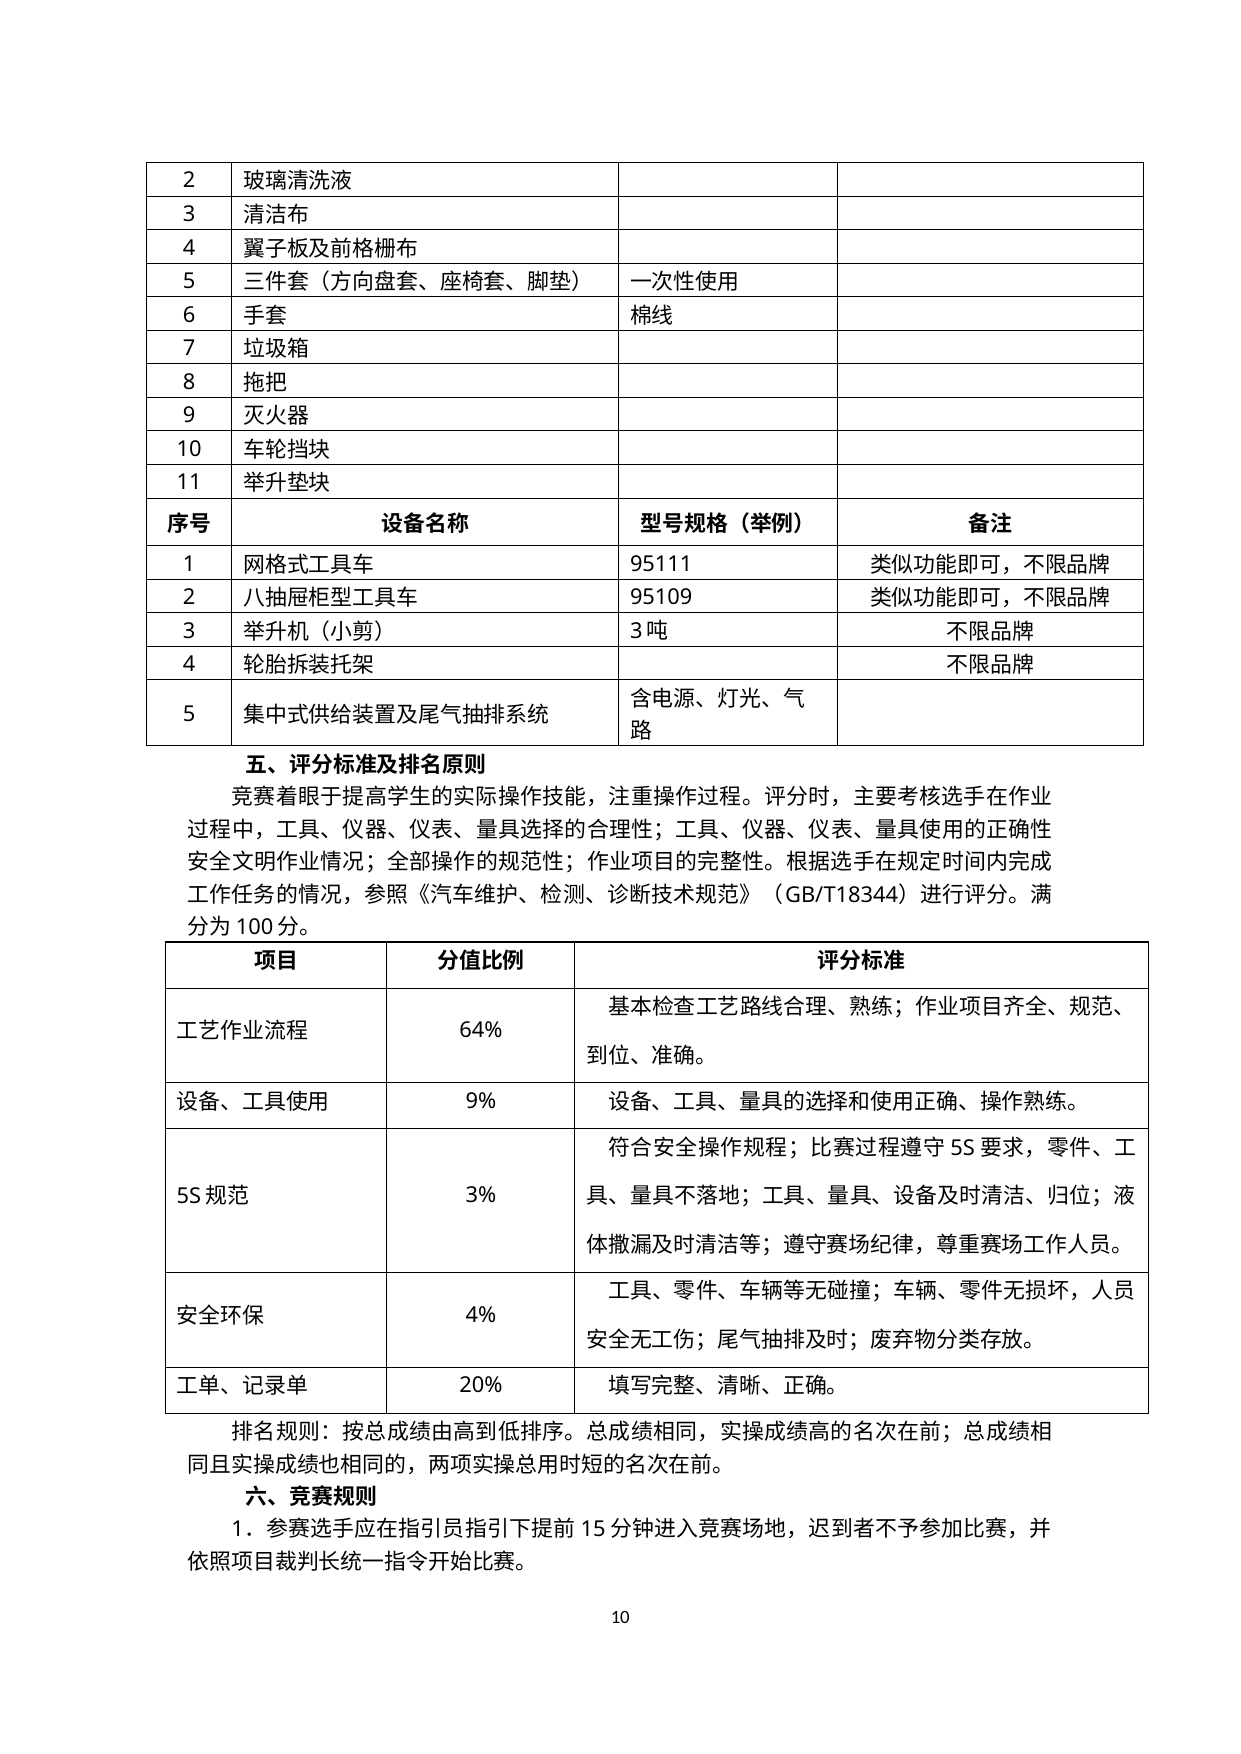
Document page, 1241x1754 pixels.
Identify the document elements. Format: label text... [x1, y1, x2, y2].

table_cell [838, 398, 1143, 430]
table_cell 不限品牌 [838, 613, 1143, 646]
table_cell 7 [147, 331, 231, 363]
table_cell 不限品牌 [838, 647, 1143, 679]
table_cell 网格式工具车 [232, 546, 618, 579]
table_cell 3% [387, 1129, 574, 1272]
table_cell [619, 431, 837, 464]
table_cell 11 [147, 465, 231, 497]
text 五、评分标准及排名原则 [187, 746, 1053, 779]
table_cell [619, 364, 837, 397]
table_cell [619, 163, 837, 196]
table_cell 4% [387, 1273, 574, 1367]
table_cell 含电源、灯光、气路 [619, 680, 837, 745]
table_cell 类似功能即可，不限品牌 [838, 580, 1143, 612]
table_cell 8 [147, 364, 231, 397]
table_cell [619, 197, 837, 229]
text 六、竞赛规则 [187, 1479, 1053, 1511]
table_cell [619, 647, 837, 679]
table_cell [838, 230, 1143, 263]
table_cell 清洁布 [232, 197, 618, 229]
table_cell 手套 [232, 297, 618, 330]
table_cell 类似功能即可，不限品牌 [838, 546, 1143, 579]
table_cell 设备、工具、量具的选择和使用正确、操作熟练。 [575, 1083, 1148, 1128]
table_cell 4 [147, 230, 231, 263]
table_cell [838, 364, 1143, 397]
table_cell 64% [387, 989, 574, 1082]
table_cell [619, 230, 837, 263]
table_cell 型号规格（举例） [619, 499, 837, 545]
table_cell 5S规范 [166, 1129, 386, 1272]
table_cell 翼子板及前格栅布 [232, 230, 618, 263]
table_cell 安全环保 [166, 1273, 386, 1367]
table_cell 三件套（方向盘套、座椅套、脚垫） [232, 264, 618, 296]
table_header 项目 [166, 943, 386, 987]
table_cell 10 [147, 431, 231, 464]
table_header 分值比例 [387, 943, 574, 987]
table_cell 集中式供给装置及尾气抽排系统 [232, 680, 618, 745]
table_cell 5 [147, 680, 231, 745]
table_cell 95111 [619, 546, 837, 579]
table_cell 举升机（小剪） [232, 613, 618, 646]
table_cell 设备名称 [232, 499, 618, 545]
table_cell 3 [147, 197, 231, 229]
table_cell 工艺作业流程 [166, 989, 386, 1082]
table_cell 6 [147, 297, 231, 330]
table_cell [838, 197, 1143, 229]
table_cell 4 [147, 647, 231, 679]
table_cell 3吨 [619, 613, 837, 646]
table_cell 轮胎拆装托架 [232, 647, 618, 679]
table_cell 棉线 [619, 297, 837, 330]
table_cell 2 [147, 163, 231, 196]
table_cell [838, 431, 1143, 464]
table_cell 序号 [147, 499, 231, 545]
table_cell [838, 465, 1143, 497]
table_cell [619, 398, 837, 430]
table_cell 灭火器 [232, 398, 618, 430]
table_cell [619, 465, 837, 497]
table_cell 设备、工具使用 [166, 1083, 386, 1128]
text 1．参赛选手应在指引员指引下提前15分钟进入竞赛场地，迟到者不予参加比赛，并依照项目裁判长统一指令开始比赛。 [187, 1511, 1053, 1576]
table_cell [619, 331, 837, 363]
table_cell 工具、零件、车辆等无碰撞；车辆、零件无损坏，人员安全无工伤；尾气抽排及时；废弃物分类存放。 [575, 1273, 1148, 1367]
table_cell [838, 331, 1143, 363]
table_header 评分标准 [575, 943, 1148, 987]
table_cell 垃圾箱 [232, 331, 618, 363]
table_cell 一次性使用 [619, 264, 837, 296]
table_cell [838, 264, 1143, 296]
table_cell 95109 [619, 580, 837, 612]
table_cell 拖把 [232, 364, 618, 397]
table_cell 填写完整、清晰、正确。 [575, 1368, 1148, 1413]
table_cell 备注 [838, 499, 1143, 545]
table_cell [838, 680, 1143, 745]
table_cell 2 [147, 580, 231, 612]
table_cell [838, 163, 1143, 196]
table_cell 符合安全操作规程；比赛过程遵守5S要求，零件、工具、量具不落地；工具、量具、设备及时清洁、归位；液体撒漏及时清洁等；遵守赛场纪律，尊重赛场工作人员。 [575, 1129, 1148, 1272]
table_cell 1 [147, 546, 231, 579]
table_cell 9 [147, 398, 231, 430]
table_cell 9% [387, 1083, 574, 1128]
table_cell 举升垫块 [232, 465, 618, 497]
table_cell 20% [387, 1368, 574, 1413]
table_cell 工单、记录单 [166, 1368, 386, 1413]
table_cell 3 [147, 613, 231, 646]
table_cell 八抽屉柜型工具车 [232, 580, 618, 612]
table_cell 基本检查工艺路线合理、熟练；作业项目齐全、规范、到位、准确。 [575, 989, 1148, 1082]
table_cell 玻璃清洗液 [232, 163, 618, 196]
table_cell 车轮挡块 [232, 431, 618, 464]
text 排名规则：按总成绩由高到低排序。总成绩相同，实操成绩高的名次在前；总成绩相同且实操成绩也相同的，两项实操总用时短的名次在前。 [187, 1414, 1053, 1479]
text 竞赛着眼于提高学生的实际操作技能，注重操作过程。评分时，主要考核选手在作业过程中，工具、仪器、仪表、量具选择的合理性；工具、仪器、仪表、量具使用的正确性；安全文明作业情况；全部操作的规范性；作业项目的完整性。根据选手在规定时间内完成工作任务的情况，参照《汽车维护、检测、诊断技术规范》（GB/T18344）进行评分。满分为100分。 [187, 779, 1053, 941]
table_cell [838, 297, 1143, 330]
table_cell 5 [147, 264, 231, 296]
